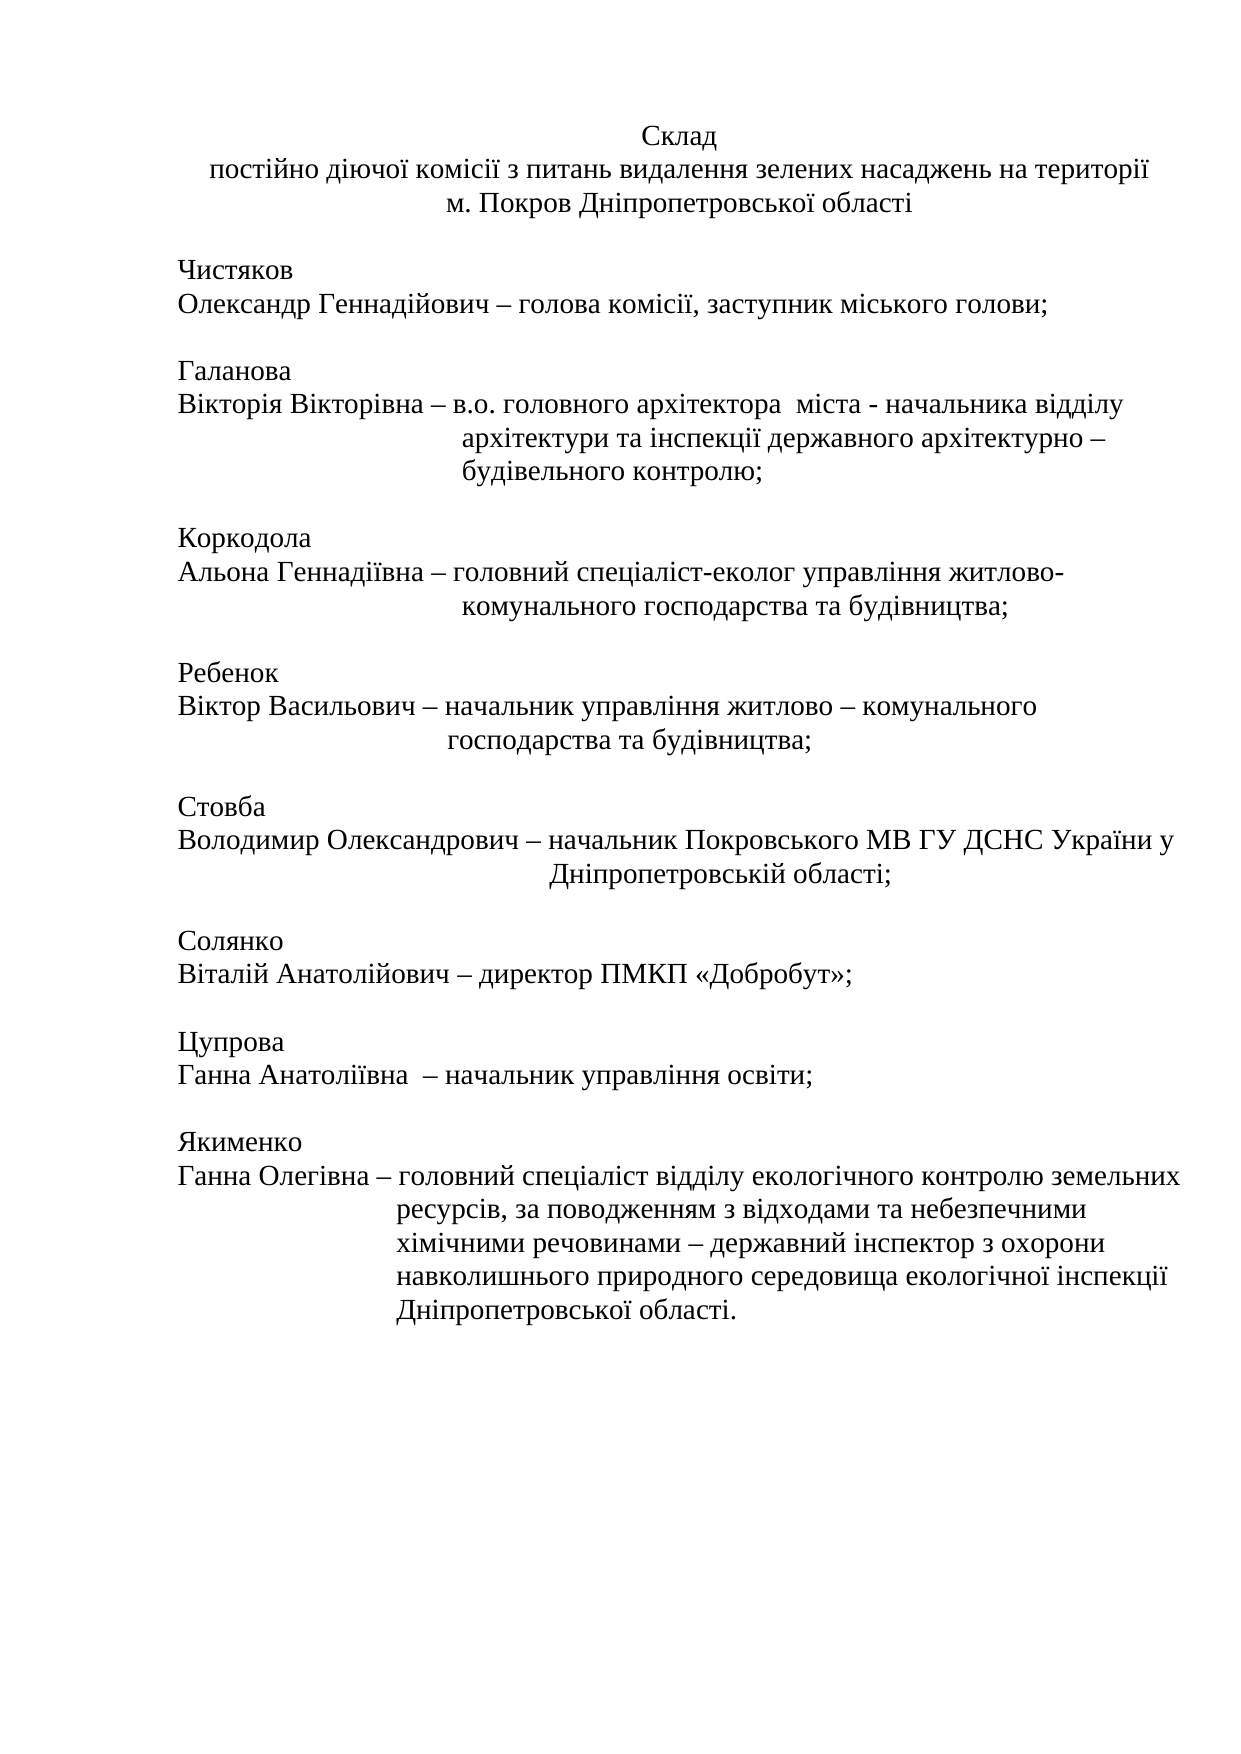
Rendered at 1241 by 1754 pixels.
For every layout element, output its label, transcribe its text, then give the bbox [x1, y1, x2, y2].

text Склад [177, 118, 1181, 152]
text Цупрова [177, 1024, 1181, 1057]
text Солянко [177, 923, 1181, 957]
text Дніпропетровській області; [177, 856, 1181, 889]
text Ганна Анатоліївна – начальник управління освіти; [177, 1057, 1181, 1091]
text Дніпропетровської області. [177, 1292, 1181, 1326]
text постійно діючої комісії з питань видалення зелених насаджень на території [177, 152, 1181, 185]
text Олександр Геннадійович – голова комісії, заступник міського голови; [177, 286, 1181, 319]
text хімічними речовинами – державний інспектор з охорони [177, 1225, 1181, 1258]
text Віктор Васильович – начальник управління житлово – комунального [177, 688, 1181, 722]
text Стовба [177, 789, 1181, 822]
text господарства та будівництва; [177, 722, 1181, 755]
text Ребенок [177, 655, 1181, 688]
text Вікторія Вікторівна – в.о. головного архітектора міста - начальника відділу [177, 386, 1181, 420]
text будівельного контролю; [177, 453, 1181, 487]
text Віталій Анатолійович – директор ПМКП «Добробут»; [177, 957, 1181, 990]
text комунального господарства та будівництва; [177, 588, 1181, 621]
text Галанова [177, 353, 1181, 386]
text Коркодола [177, 521, 1181, 554]
text Альона Геннадіївна – головний спеціаліст-еколог управління житлово- [177, 554, 1181, 588]
text Володимир Олександрович – начальник Покровського МВ ГУ ДСНС України у [177, 822, 1181, 856]
text ресурсів, за поводженням з відходами та небезпечними [177, 1191, 1181, 1225]
text архітектури та інспекції державного архітектурно – [177, 420, 1181, 453]
text Якименко [177, 1124, 1181, 1158]
text м. Покров Дніпропетровської області [177, 185, 1181, 219]
text Чистяков [177, 252, 1181, 286]
text навколишнього природного середовища екологічної інспекції [177, 1258, 1181, 1292]
text Ганна Олегівна – головний спеціаліст відділу екологічного контролю земельних [177, 1158, 1181, 1191]
